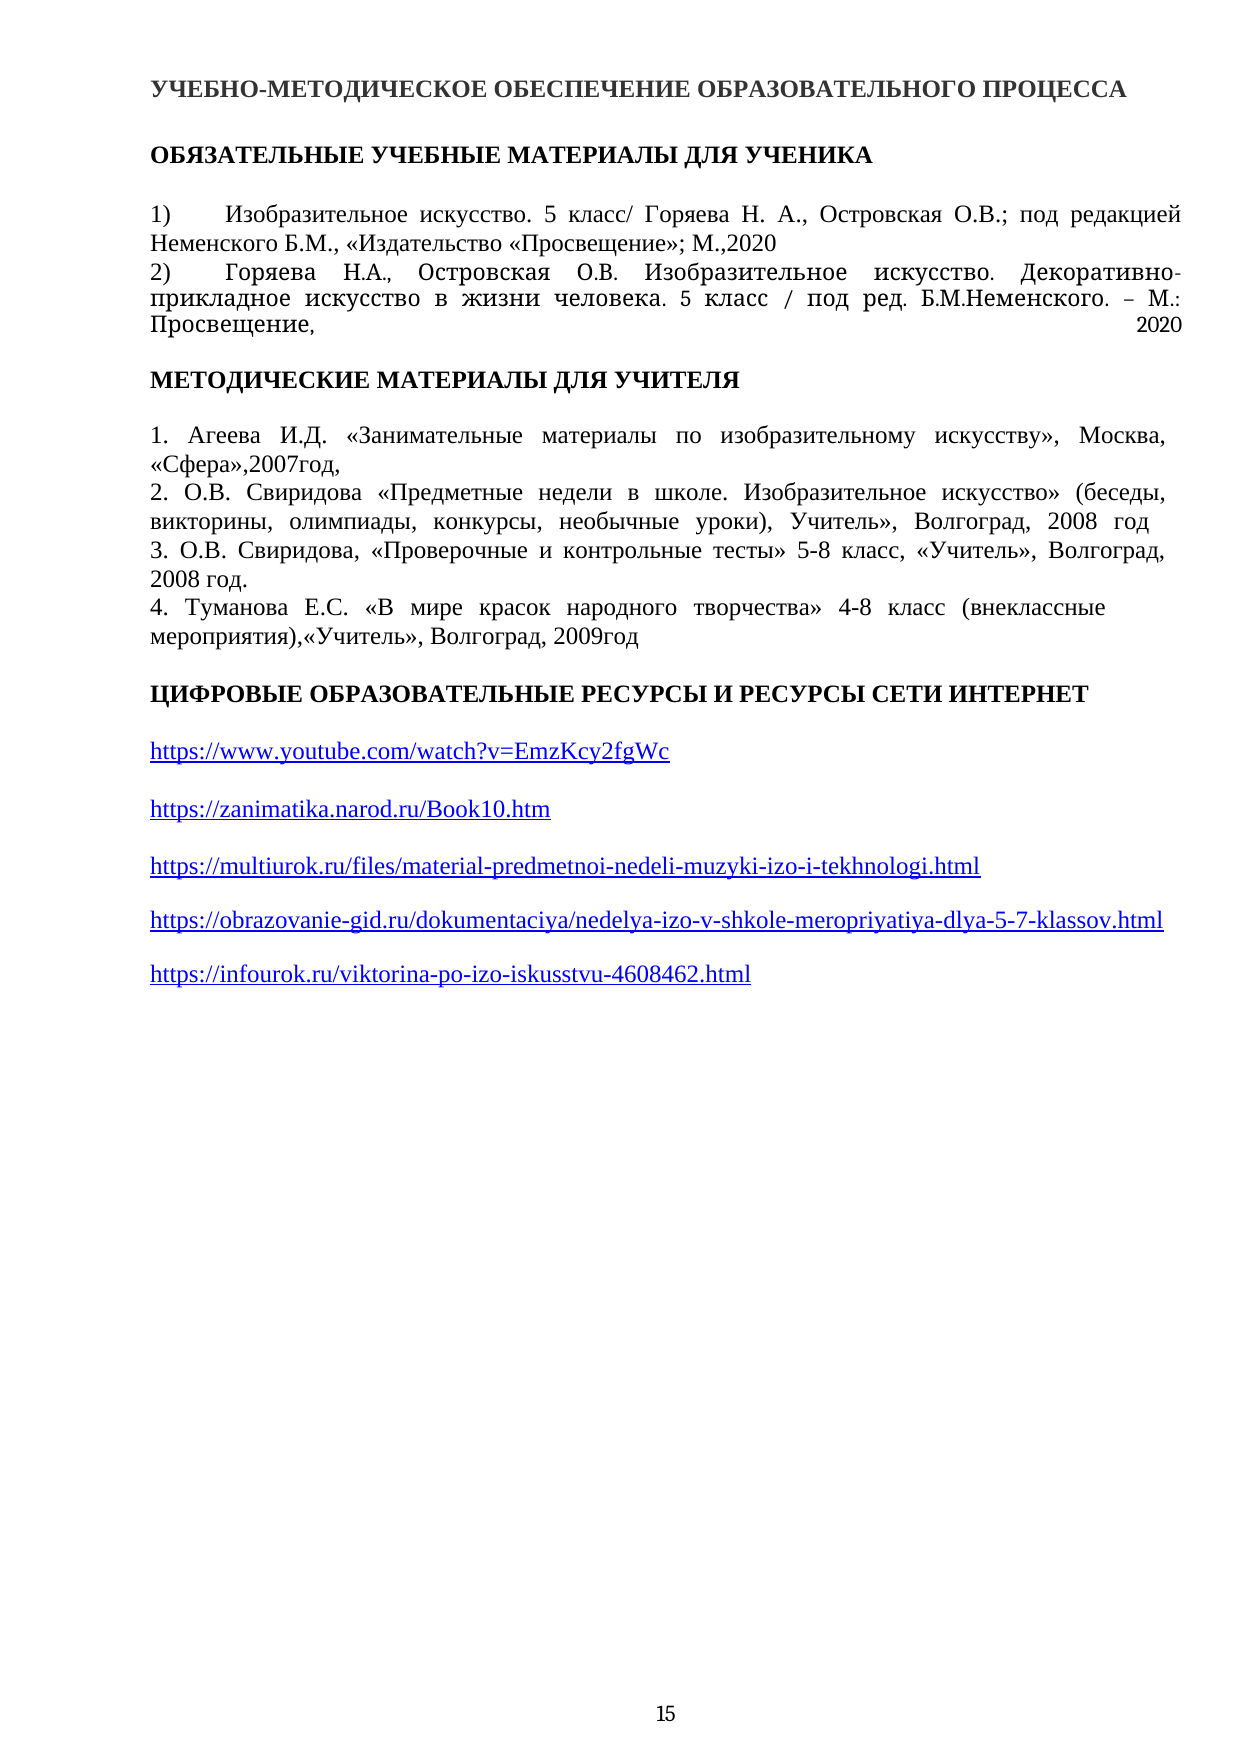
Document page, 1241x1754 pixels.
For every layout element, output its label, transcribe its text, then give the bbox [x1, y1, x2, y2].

text https://zanimatika.narod.ru/Book10.htm [150, 794, 1182, 822]
text МЕТОДИЧЕСКИЕ МАТЕРИАЛЫ ДЛЯ УЧИТЕЛЯ [150, 365, 1182, 394]
list Горяева Н.А., Островская О.В. Изобразительное искусство. Декоративно-прикладное искусство в жизни человека. 5 класс / под ред. Б.М.Неменского. – М.: Просвещение, 2020 [150, 257, 1182, 365]
text https://multiurok.ru/files/material-predmetnoi-nedeli-muzyki-izo-i-tekhnologi.html [150, 851, 1182, 880]
text ЦИФРОВЫЕ ОБРАЗОВАТЕЛЬНЫЕ РЕСУРСЫ И РЕСУРСЫ СЕТИ ИНТЕРНЕТ [150, 679, 1182, 707]
text https://infourok.ru/viktorina-po-izo-iskusstvu-4608462.html [150, 959, 1182, 988]
list Изобразительное искусство. 5 класс/ Горяева Н. А., Островская О.В.; под редакцией Неменского Б.М., «Издательство «Просвещение»; М.,2020 [150, 199, 1182, 257]
text https://obrazovanie-gid.ru/dokumentaciya/nedelya-izo-v-shkole-meropriyatiya-dlya-5-7-klassov.html [150, 905, 1182, 934]
text УЧЕБНО-МЕТОДИЧЕСКОЕ ОБЕСПЕЧЕНИЕ ОБРАЗОВАТЕЛЬНОГО ПРОЦЕССА [150, 74, 1182, 103]
text 4. Туманова Е.С. «В мире красок народного творчества» 4-8 класс (внеклассные мероприятия),«Учитель», Волгоград, 2009год [150, 592, 1107, 650]
text https://www.youtube.com/watch?v=EmzKcy2fgWc [150, 736, 1182, 765]
text ОБЯЗАТЕЛЬНЫЕ УЧЕБНЫЕ МАТЕРИАЛЫ ДЛЯ УЧЕНИКА [150, 140, 1182, 169]
text 1. Агеева И.Д. «Занимательные материалы по изобразительному искусству», Москва, «Сфера»,2007год, 2. О.В. Свиридова «Предметные недели в школе. Изобразительное искусство» (беседы, викторины, олимпиады, конкурсы, необычные уроки), Учитель», Волгоград, 2008 год 3. О.В. Свиридова, «Проверочные и контрольные тесты» 5-8 класс, «Учитель», Волгоград, 2008 год. [150, 420, 1167, 592]
